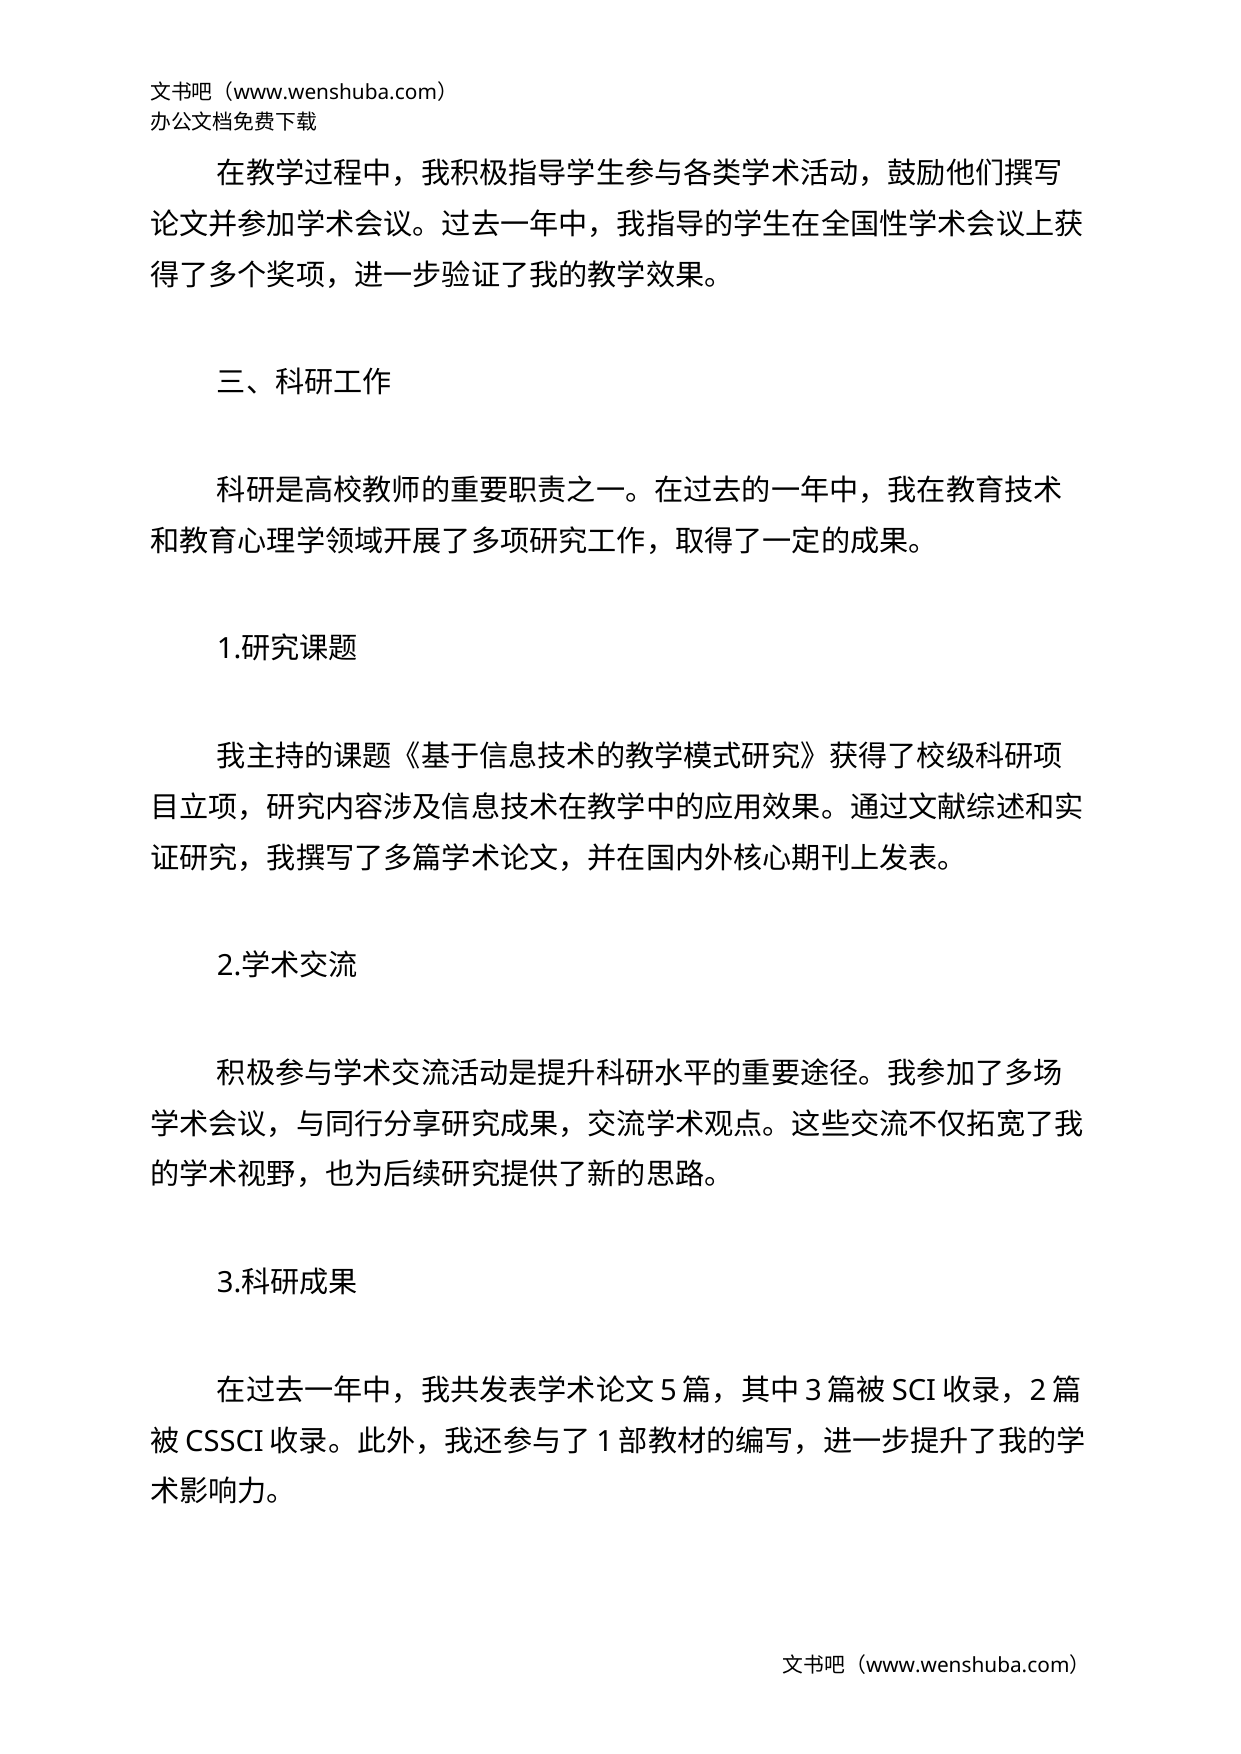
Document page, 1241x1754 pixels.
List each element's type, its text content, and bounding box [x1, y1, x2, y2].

text 3.科研成果 [150, 1258, 1090, 1301]
text 积极参与学术交流活动是提升科研水平的重要途径。我参加了多场学术会议，与同行分享研究成果，交流学术观点。这些交流不仅拓宽了我的学术视野，也为后续研究提供了新的思路。 [150, 1049, 1090, 1193]
text 在过去一年中，我共发表学术论文5篇，其中3篇被SCI收录，2篇被CSSCI收录。此外，我还参与了1部教材的编写，进一步提升了我的学术影响力。 [150, 1366, 1090, 1510]
text 科研是高校教师的重要职责之一。在过去的一年中，我在教育技术和教育心理学领域开展了多项研究工作，取得了一定的成果。 [150, 467, 1090, 560]
text 我主持的课题《基于信息技术的教学模式研究》获得了校级科研项目立项，研究内容涉及信息技术在教学中的应用效果。通过文献综述和实证研究，我撰写了多篇学术论文，并在国内外核心期刊上发表。 [150, 733, 1090, 876]
text 1.研究课题 [150, 625, 1090, 667]
text 2.学术交流 [150, 942, 1090, 984]
text 三、科研工作 [150, 359, 1090, 401]
text 在教学过程中，我积极指导学生参与各类学术活动，鼓励他们撰写论文并参加学术会议。过去一年中，我指导的学生在全国性学术会议上获得了多个奖项，进一步验证了我的教学效果。 [150, 150, 1090, 294]
